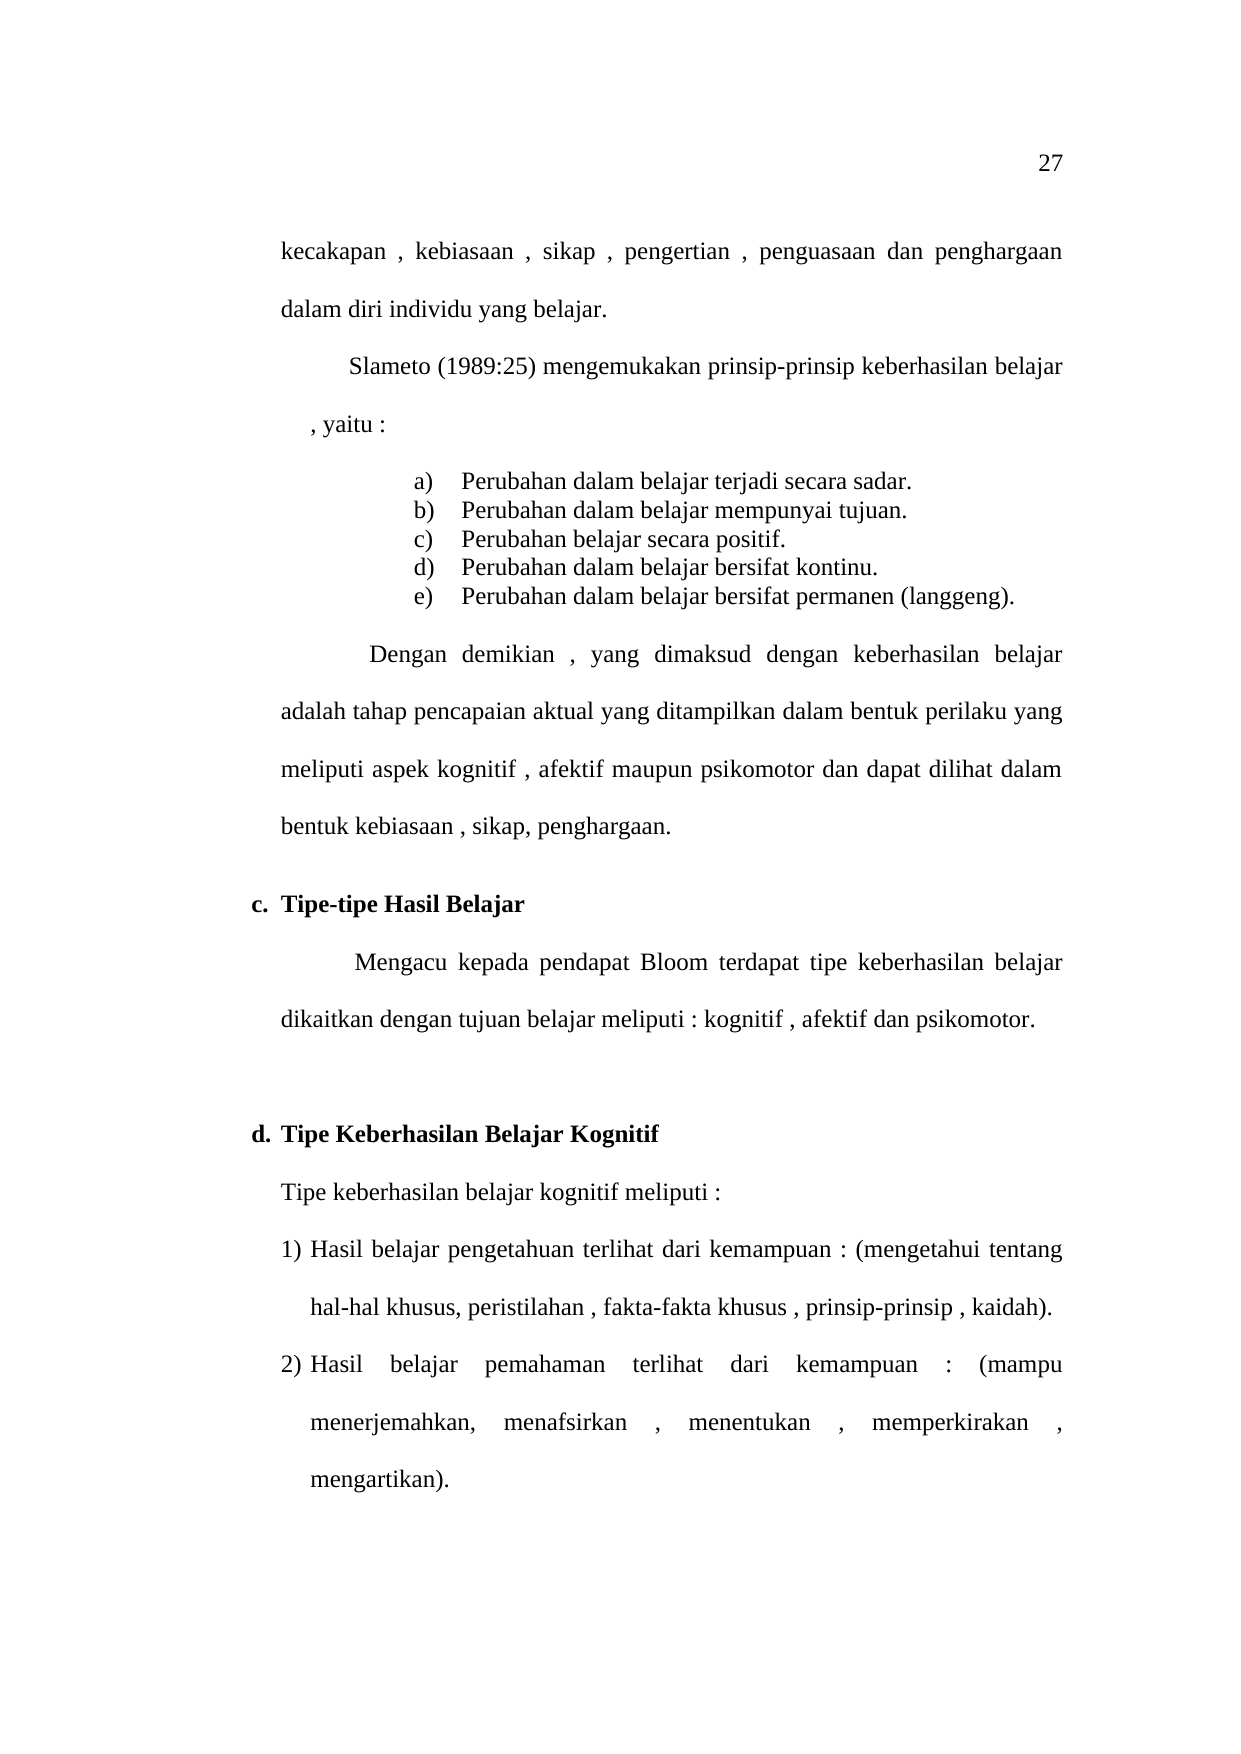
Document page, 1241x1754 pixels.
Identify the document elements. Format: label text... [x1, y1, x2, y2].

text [281, 236, 1063, 322]
text Slameto (1989:25) mengemukakan prinsip-prinsip keberhasilan belajar , yaitu : [310, 351, 1063, 437]
list Hasil belajar pengetahuan terlihat dari kemampuan : (mengetahui tentang hal-hal khusus, peristilahan , fakta-fakta khusus , prinsip-prinsip , kaidah). [281, 1234, 1063, 1321]
list Hasil belajar pemahaman terlihat dari kemampuan : (mampu menerjemahkan, menafsirkan , menentukan , memperkirakan , mengartikan). [281, 1349, 1063, 1493]
list Perubahan dalam belajar terjadi secara sadar. [354, 466, 1063, 495]
list Tipe-tipe Hasil Belajar [251, 889, 1063, 918]
text Tipe keberhasilan belajar kognitif meliputi : [281, 1177, 1063, 1206]
list Perubahan dalam belajar mempunyai tujuan. [354, 495, 1063, 524]
list Perubahan dalam belajar bersifat permanen (langgeng). [354, 581, 1063, 610]
list Perubahan dalam belajar bersifat kontinu. [354, 552, 1063, 581]
list Perubahan belajar secara positif. [354, 524, 1063, 552]
text Dengan demikian , yang dimaksud dengan keberhasilan belajar adalah tahap pencapaian aktual yang ditampilkan dalam bentuk perilaku yang meliputi aspek kognitif , afektif maupun psikomotor dan dapat dilihat dalam bentuk kebiasaan , sikap, penghargaan. [281, 639, 1063, 840]
list Tipe Keberhasilan Belajar Kognitif [251, 1119, 1063, 1148]
text Mengacu kepada pendapat Bloom terdapat tipe keberhasilan belajar dikaitkan dengan tujuan belajar meliputi : kognitif , afektif dan psikomotor. [281, 947, 1063, 1033]
